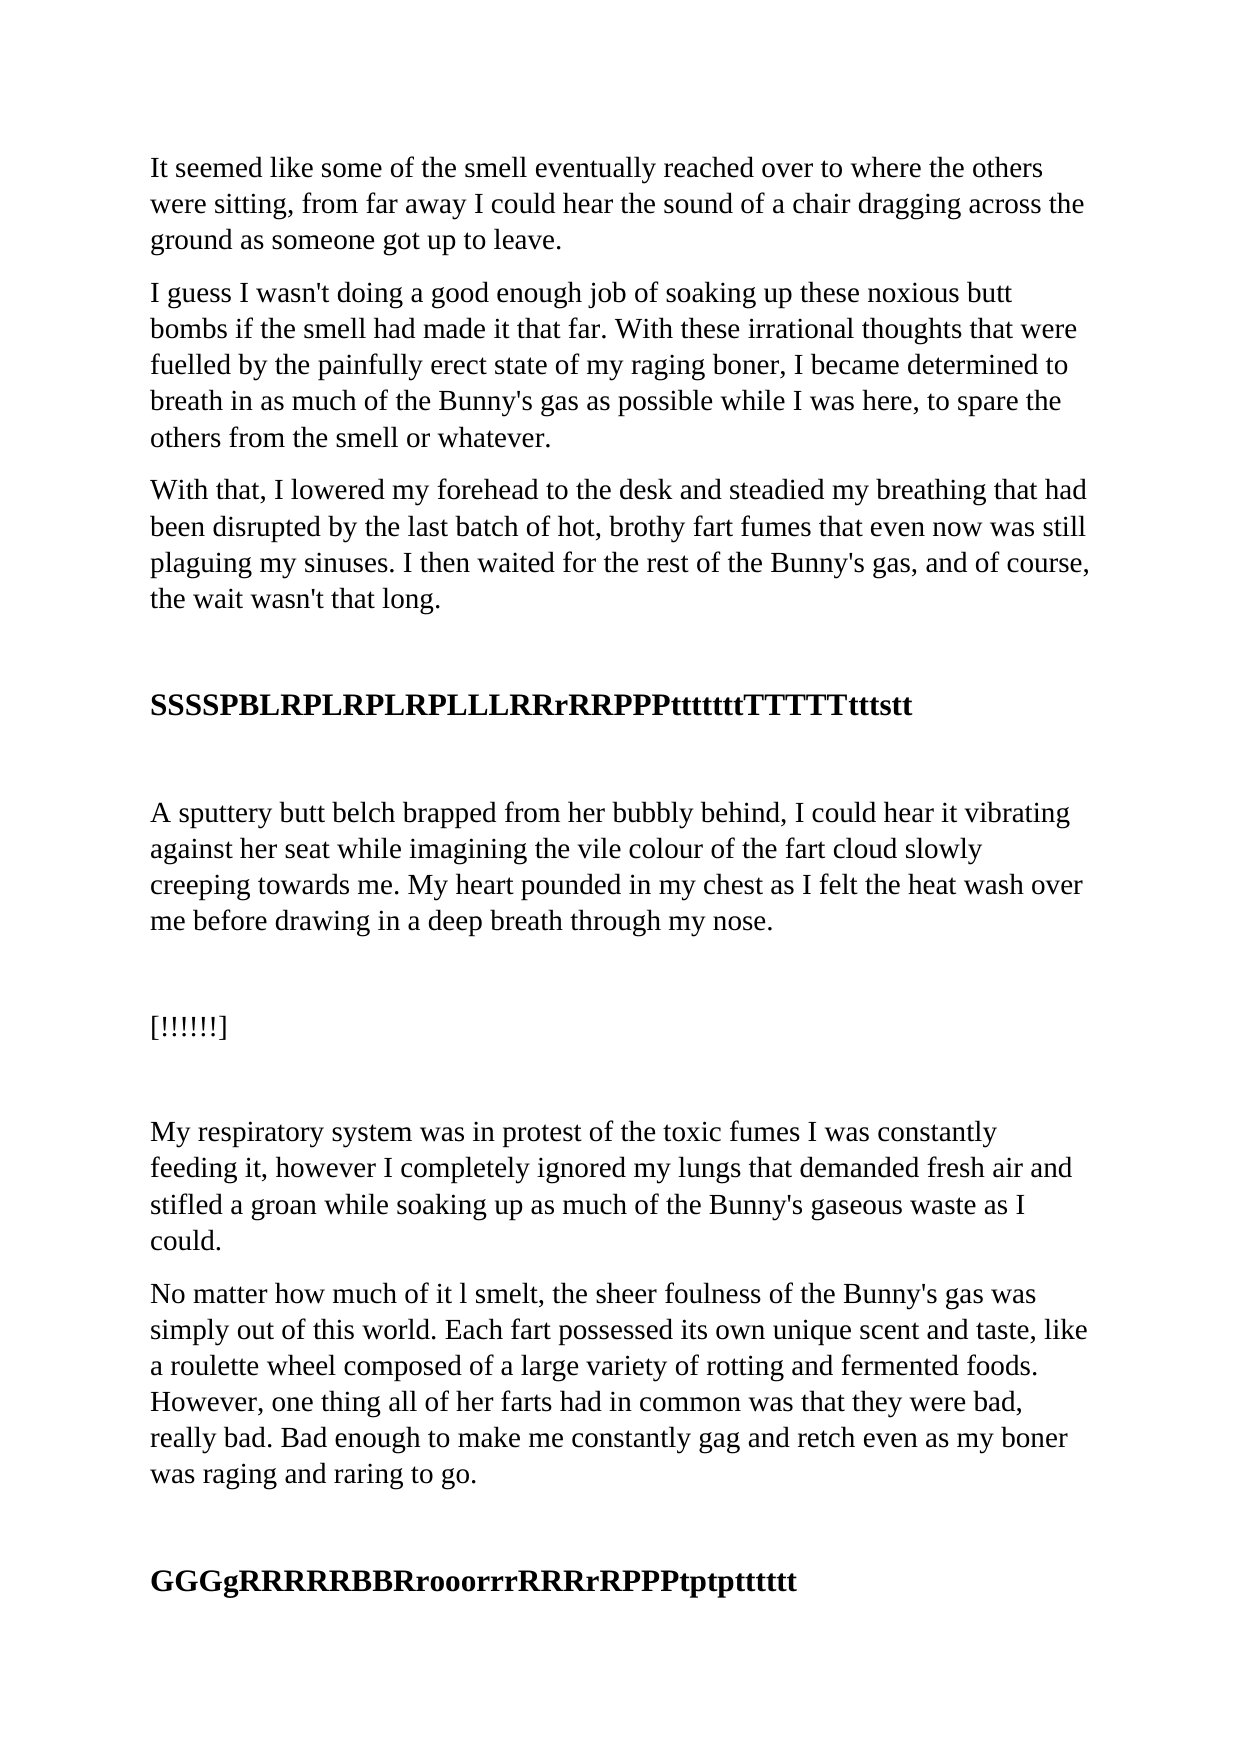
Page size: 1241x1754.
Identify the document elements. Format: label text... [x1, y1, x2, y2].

text SSSSPBLRPLRPLRPLLLRRrRRPPPtttttttTTTTTtttstt [150, 687, 1090, 722]
text GGGgRRRRRBBRrooorrrRRRrRPPPtptptttttt [150, 1562, 1090, 1598]
text I guess I wasn't doing a good enough job of soaking up these noxious butt bombs if the smell had made it that far. With these irrational thoughts that were fuelled by the painfully erect state of my raging boner, I became determined to breath in as much of the Bunny's gas as possible while I was here, to spare the others from the smell or whatever. [150, 275, 1090, 453]
text [!!!!!!] [150, 1009, 1090, 1042]
text With that, I lowered my forehead to the desk and steadied my breathing that had been disrupted by the last batch of hot, brothy fart fumes that even now was still plaguing my sinuses. I then waited for the rest of the Bunny's gas, and of course, the wait wasn't that long. [150, 472, 1090, 614]
text My respiratory system was in protest of the toxic fumes I was constantly feeding it, however I completely ignored my lungs that demanded fresh air and stifled a groan while soaking up as much of the Bunny's gaseous waste as I could. [150, 1114, 1090, 1256]
text It seemed like some of the smell eventually reached over to where the others were sitting, from far away I could hear the sound of a chair dragging across the ground as someone got up to leave. [150, 150, 1090, 256]
text A sputtery butt belch brapped from her bubbly behind, I could hear it vibrating against her seat while imagining the vile colour of the fart cloud slowly creeping towards me. My heart pounded in my chest as I felt the heat wash over me before drawing in a deep breath through my nose. [150, 795, 1090, 937]
text No matter how much of it l smelt, the sheer foulness of the Bunny's gas was simply out of this world. Each fart possessed its own unique scent and taste, like a roulette wheel composed of a large variety of rotting and fermented foods. However, one thing all of her farts had in common was that they were bad, really bad. Bad enough to make me constantly gag and retch even as my boner was raging and raring to go. [150, 1276, 1090, 1490]
